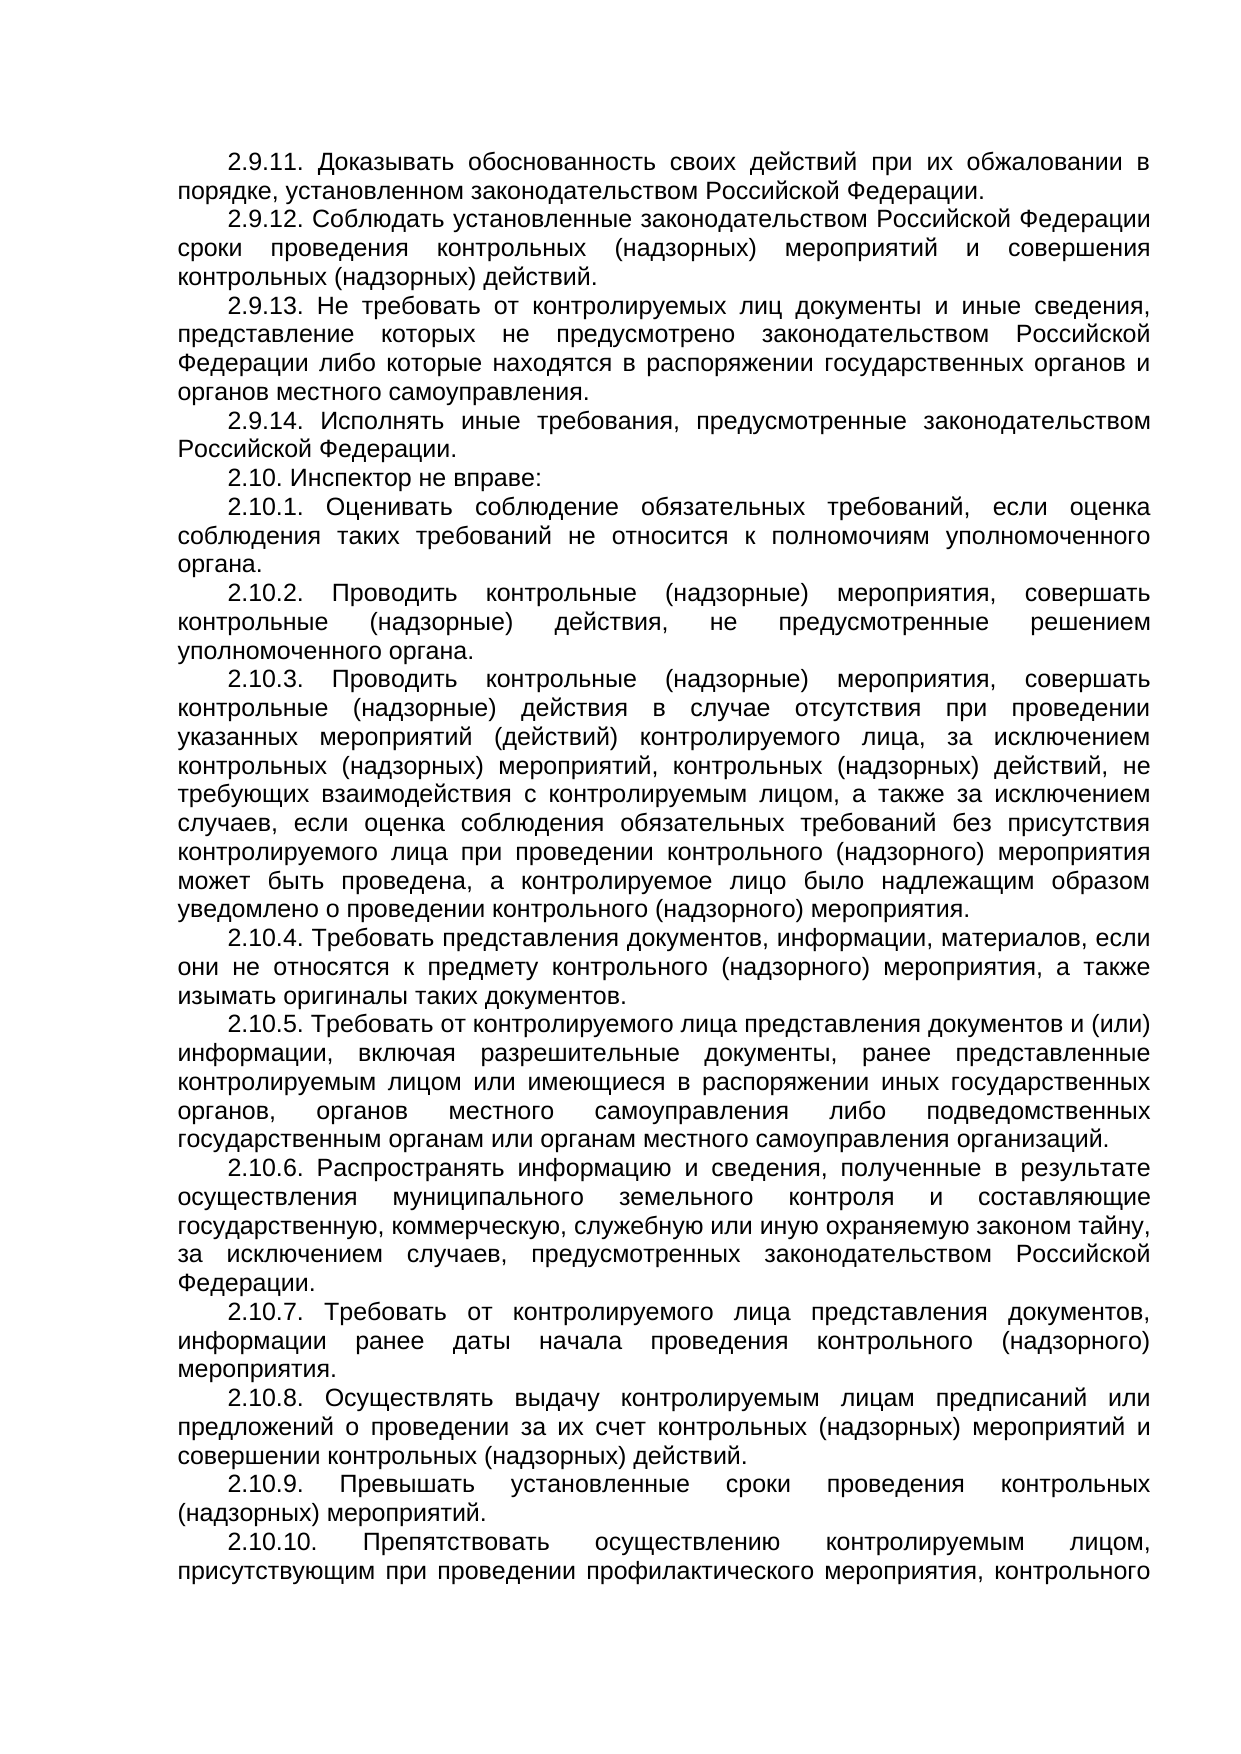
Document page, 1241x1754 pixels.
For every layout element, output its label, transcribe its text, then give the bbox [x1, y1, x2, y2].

text 2.10.9. Превышать установленные сроки проведения контрольных (надзорных) мероприятий. [177, 1469, 1152, 1527]
text 2.10.4. Требовать представления документов, информации, материалов, если они не относятся к предмету контрольного (надзорного) мероприятия, а также изымать оригиналы таких документов. [177, 923, 1152, 1009]
text 2.9.13. Не требовать от контролируемых лиц документы и иные сведения, представление которых не предусмотрено законодательством Российской Федерации либо которые находятся в распоряжении государственных органов и органов местного самоуправления. [177, 291, 1152, 406]
text 2.10.8. Осуществлять выдачу контролируемым лицам предписаний или предложений о проведении за их счет контрольных (надзорных) мероприятий и совершении контрольных (надзорных) действий. [177, 1383, 1152, 1469]
text 2.9.12. Соблюдать установленные законодательством Российской Федерации сроки проведения контрольных (надзорных) мероприятий и совершения контрольных (надзорных) действий. [177, 204, 1152, 291]
text 2.10.3. Проводить контрольные (надзорные) мероприятия, совершать контрольные (надзорные) действия в случае отсутствия при проведении указанных мероприятий (действий) контролируемого лица, за исключением контрольных (надзорных) мероприятий, контрольных (надзорных) действий, не требующих взаимодействия с контролируемым лицом, а также за исключением случаев, если оценка соблюдения обязательных требований без присутствия контролируемого лица при проведении контрольного (надзорного) мероприятия может быть проведена, а контролируемое лицо было надлежащим образом уведомлено о проведении контрольного (надзорного) мероприятия. [177, 664, 1152, 923]
text 2.10. Инспектор не вправе: [177, 463, 1152, 492]
text 2.10.7. Требовать от контролируемого лица представления документов, информации ранее даты начала проведения контрольного (надзорного) мероприятия. [177, 1297, 1152, 1383]
text 2.9.14. Исполнять иные требования, предусмотренные законодательством Российской Федерации. [177, 406, 1152, 463]
text 2.9.11. Доказывать обоснованность своих действий при их обжаловании в порядке, установленном законодательством Российской Федерации. [177, 147, 1152, 204]
text 2.10.1. Оценивать соблюдение обязательных требований, если оценка соблюдения таких требований не относится к полномочиям уполномоченного органа. [177, 492, 1152, 578]
text 2.10.2. Проводить контрольные (надзорные) мероприятия, совершать контрольные (надзорные) действия, не предусмотренные решением уполномоченного органа. [177, 578, 1152, 664]
text 2.10.6. Распространять информацию и сведения, полученные в результате осуществления муниципального земельного контроля и составляющие государственную, коммерческую, служебную или иную охраняемую законом тайну, за исключением случаев, предусмотренных законодательством Российской Федерации. [177, 1153, 1152, 1297]
text 2.10.5. Требовать от контролируемого лица представления документов и (или) информации, включая разрешительные документы, ранее представленные контролируемым лицом или имеющиеся в распоряжении иных государственных органов, органов местного самоуправления либо подведомственных государственным органам или органам местного самоуправления организаций. [177, 1009, 1152, 1153]
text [177, 1527, 1152, 1584]
